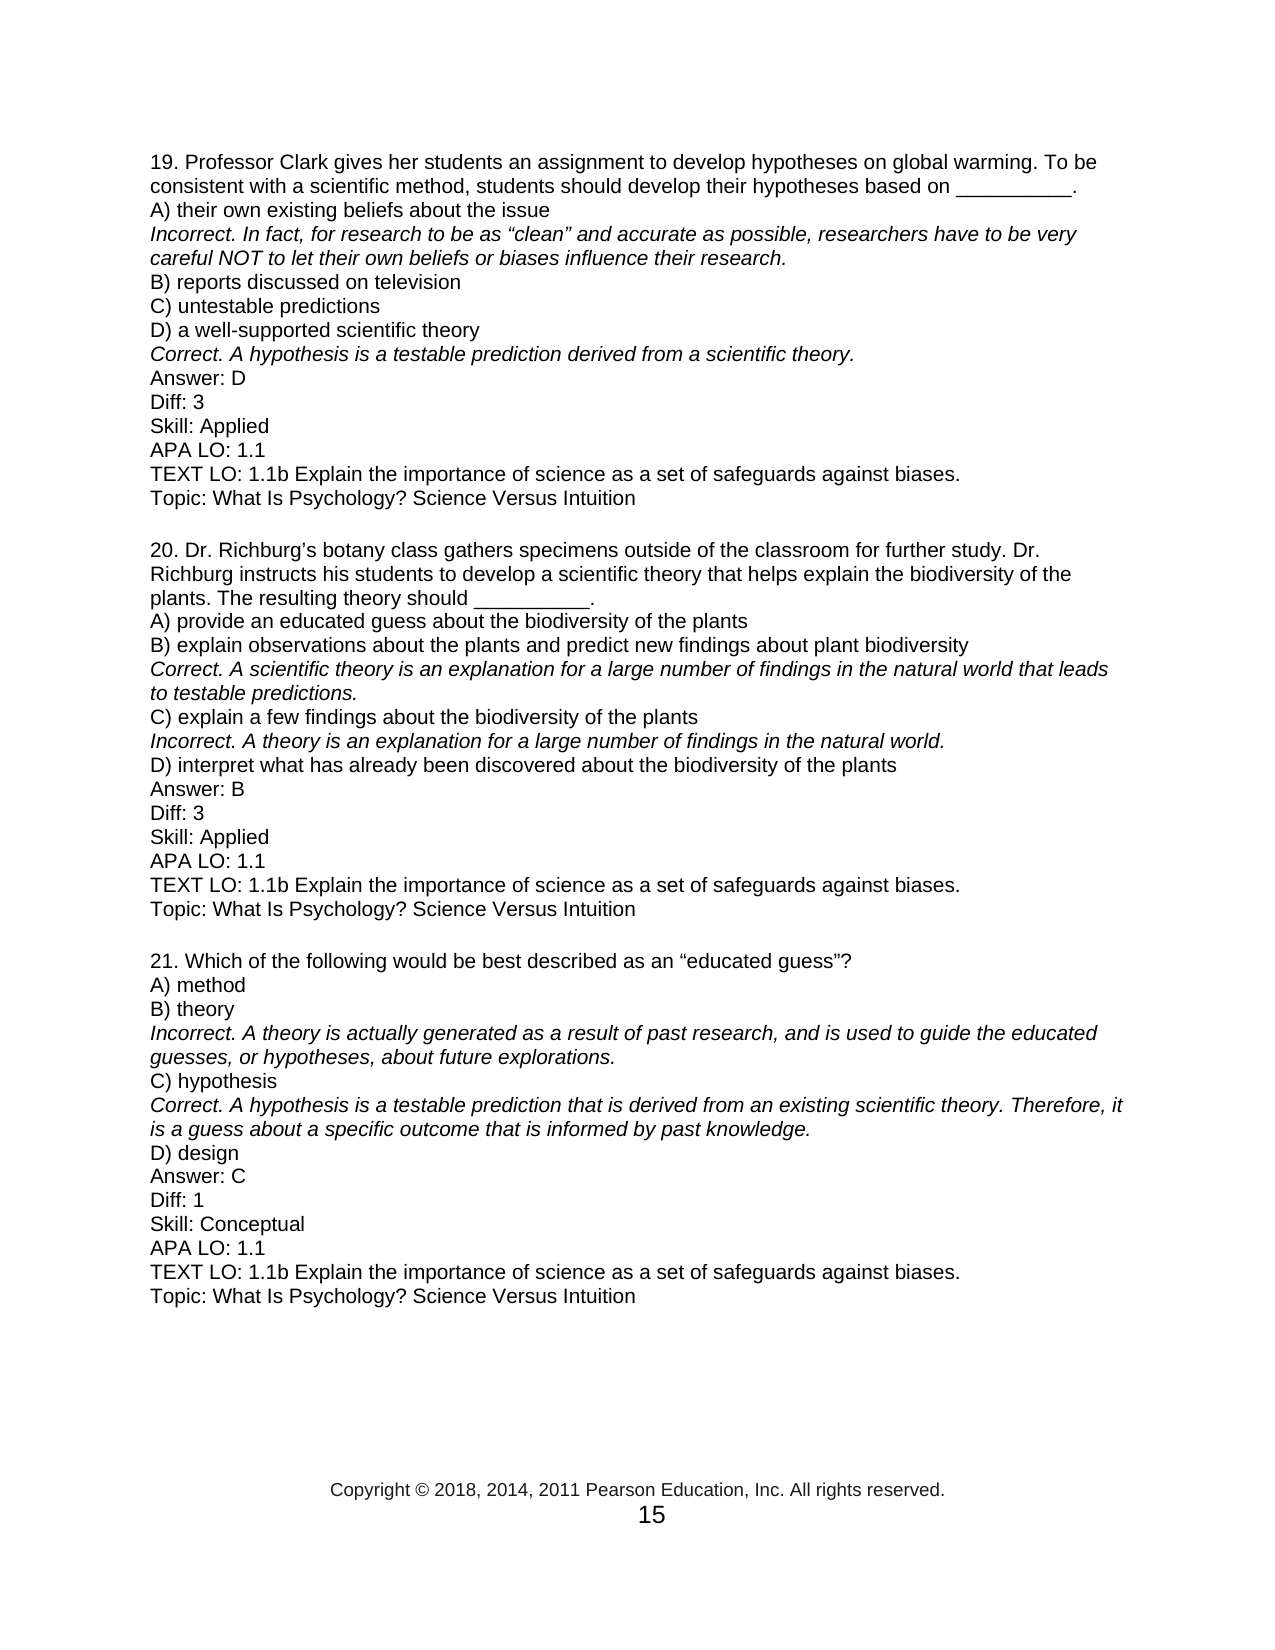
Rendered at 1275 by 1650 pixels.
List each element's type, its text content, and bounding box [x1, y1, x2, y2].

text Skill: Conceptual [150, 1212, 1125, 1236]
text Incorrect. A theory is an explanation for a large number of findings in the natural world. [150, 729, 1125, 753]
text Topic: What Is Psychology? Science Versus Intuition [150, 485, 1125, 509]
text Correct. A hypothesis is a testable prediction derived from a scientific theory. [150, 342, 1125, 366]
text B) reports discussed on television [150, 270, 1125, 294]
text Answer: D [150, 366, 1125, 389]
text Skill: Applied [150, 825, 1125, 849]
text C) explain a few findings about the biodiversity of the plants [150, 705, 1125, 729]
text 20. Dr. Richburg’s botany class gathers specimens outside of the classroom for further study. Dr. Richburg instructs his students to develop a scientific theory that helps explain the biodiversity of the plants. The resulting theory should __________. [150, 537, 1125, 609]
text A) provide an educated guess about the biodiversity of the plants [150, 609, 1125, 633]
text Answer: B [150, 777, 1125, 801]
text Diff: 1 [150, 1188, 1125, 1212]
text TEXT LO: 1.1b Explain the importance of science as a set of safeguards against biases. [150, 873, 1125, 897]
text Topic: What Is Psychology? Science Versus Intuition [150, 1284, 1125, 1308]
text Diff: 3 [150, 389, 1125, 413]
text A) their own existing beliefs about the issue [150, 198, 1125, 222]
text APA LO: 1.1 [150, 1236, 1125, 1260]
text Topic: What Is Psychology? Science Versus Intuition [150, 897, 1125, 921]
text Correct. A hypothesis is a testable prediction that is derived from an existing scientific theory. Therefore, it is a guess about a specific outcome that is informed by past knowledge. [150, 1092, 1125, 1140]
text Skill: Applied [150, 413, 1125, 437]
text A) method [150, 973, 1125, 997]
text Correct. A scientific theory is an explanation for a large number of findings in the natural world that leads to testable predictions. [150, 657, 1125, 705]
text D) a well-supported scientific theory [150, 318, 1125, 342]
text APA LO: 1.1 [150, 437, 1125, 461]
text TEXT LO: 1.1b Explain the importance of science as a set of safeguards against biases. [150, 461, 1125, 485]
text C) hypothesis [150, 1068, 1125, 1092]
text TEXT LO: 1.1b Explain the importance of science as a set of safeguards against biases. [150, 1260, 1125, 1284]
text B) theory [150, 997, 1125, 1021]
text APA LO: 1.1 [150, 849, 1125, 873]
text Incorrect. In fact, for research to be as “clean” and accurate as possible, researchers have to be very careful NOT to let their own beliefs or biases influence their research. [150, 222, 1125, 270]
text D) design [150, 1140, 1125, 1164]
text C) untestable predictions [150, 294, 1125, 318]
text B) explain observations about the plants and predict new findings about plant biodiversity [150, 633, 1125, 657]
text Diff: 3 [150, 801, 1125, 825]
text Answer: C [150, 1164, 1125, 1188]
text D) interpret what has already been discovered about the biodiversity of the plants [150, 753, 1125, 777]
text 19. Professor Clark gives her students an assignment to develop hypotheses on global warming. To be consistent with a scientific method, students should develop their hypotheses based on __________. [150, 150, 1125, 198]
text 21. Which of the following would be best described as an “educated guess”? [150, 949, 1125, 973]
text Incorrect. A theory is actually generated as a result of past research, and is used to guide the educated guesses, or hypotheses, about future explorations. [150, 1021, 1125, 1068]
